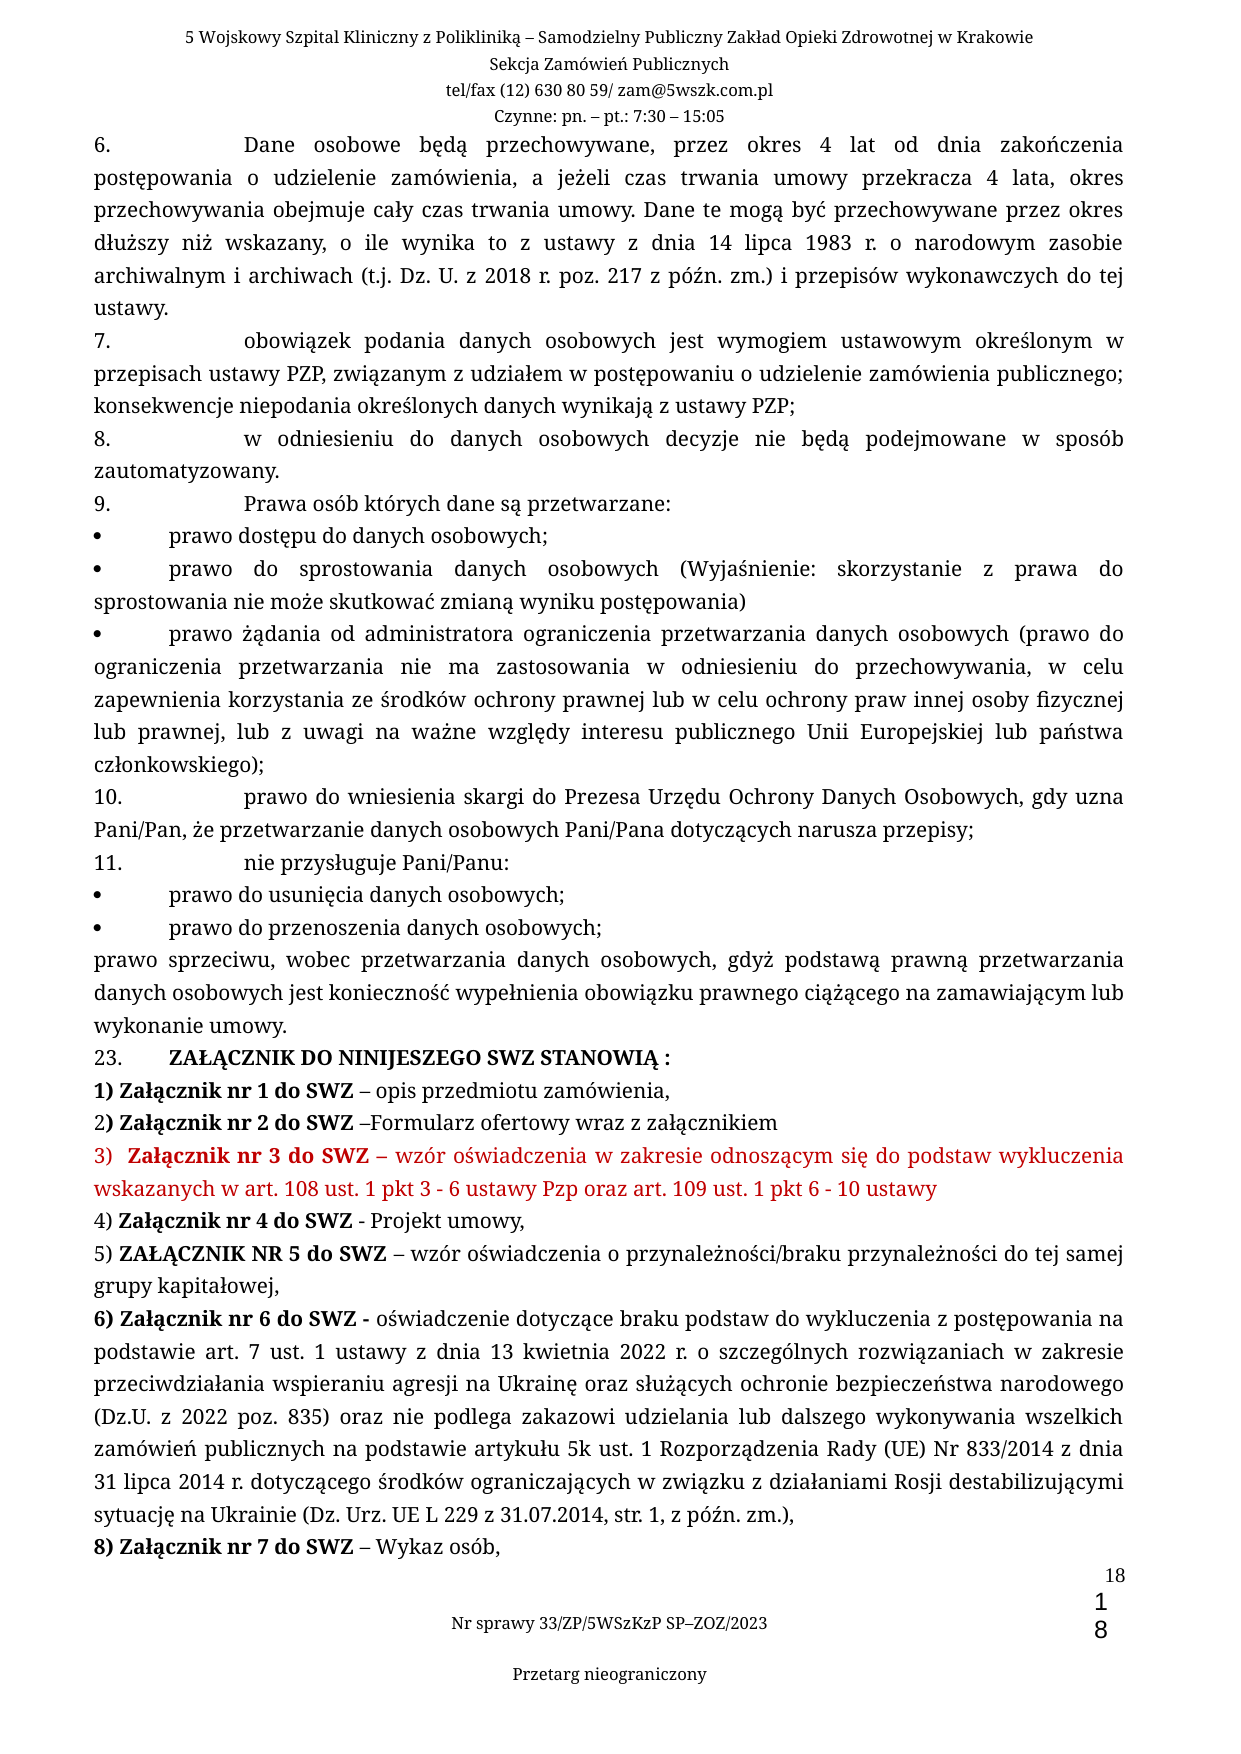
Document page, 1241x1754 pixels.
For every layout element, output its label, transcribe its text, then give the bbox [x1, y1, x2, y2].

list Dane osobowe będą przechowywane, przez okres 4 lat od dnia zakończenia postępowania o udzielenie zamówienia, a jeżeli czas trwania umowy przekracza 4 lata, okres przechowywania obejmuje cały czas trwania umowy. Dane te mogą być przechowywane przez okres dłuższy niż wskazany, o ile wynika to z ustawy z dnia 14 lipca 1983 r. o narodowym zasobie archiwalnym i archiwach (t.j. Dz. U. z 2018 r. poz. 217 z późn. zm.) i przepisów wykonawczych do tej ustawy. [94, 130, 1125, 322]
list prawo do wniesienia skargi do Prezesa Urzędu Ochrony Danych Osobowych, gdy uzna Pani/Pan, że przetwarzanie danych osobowych Pani/Pana dotyczących narusza przepisy; [94, 782, 1125, 843]
text 6) Załącznik nr 6 do SWZ - oświadczenie dotyczące braku podstaw do wykluczenia z postępowania na podstawie art. 7 ust. 1 ustawy z dnia 13 kwietnia 2022 r. o szczególnych rozwiązaniach w zakresie przeciwdziałania wspieraniu agresji na Ukrainę oraz służących ochronie bezpieczeństwa narodowego (Dz.U. z 2022 poz. 835) oraz nie podlega zakazowi udzielania lub dalszego wykonywania wszelkich zamówień publicznych na podstawie artykułu 5k ust. 1 Rozporządzenia Rady (UE) Nr 833/2014 z dnia 31 lipca 2014 r. dotyczącego środków ograniczających w związku z działaniami Rosji destabilizującymi sytuację na Ukrainie (Dz. Urz. UE L 229 z 31.07.2014, str. 1, z późn. zm.), [94, 1304, 1125, 1528]
text 8) Załącznik nr 7 do SWZ – Wykaz osób, [94, 1532, 1125, 1561]
list nie przysługuje Pani/Panu: [94, 848, 1125, 876]
list w odniesieniu do danych osobowych decyzje nie będą podejmowane w sposób zautomatyzowany. [94, 424, 1125, 485]
text 2) Załącznik nr 2 do SWZ –Formularz ofertowy wraz z załącznikiem [94, 1108, 1125, 1137]
text prawo sprzeciwu, wobec przetwarzania danych osobowych, gdyż podstawą prawną przetwarzania danych osobowych jest konieczność wypełnienia obowiązku prawnego ciążącego na zamawiającym lub wykonanie umowy. [94, 946, 1125, 1039]
list prawo dostępu do danych osobowych; [94, 522, 1125, 550]
text 4) Załącznik nr 4 do SWZ - Projekt umowy, [94, 1206, 1125, 1235]
list Prawa osób których dane są przetwarzane: [94, 489, 1125, 517]
list prawo żądania od administratora ograniczenia przetwarzania danych osobowych (prawo do ograniczenia przetwarzania nie ma zastosowania w odniesieniu do przechowywania, w celu zapewnienia korzystania ze środków ochrony prawnej lub w celu ochrony praw innej osoby fizycznej lub prawnej, lub z uwagi na ważne względy interesu publicznego Unii Europejskiej lub państwa członkowskiego); [94, 619, 1125, 778]
list prawo do usunięcia danych osobowych; [94, 880, 1125, 909]
list prawo do sprostowania danych osobowych (Wyjaśnienie: skorzystanie z prawa do sprostowania nie może skutkować zmianą wyniku postępowania) [94, 554, 1125, 615]
list prawo do przenoszenia danych osobowych; [94, 913, 1125, 941]
text 3) Załącznik nr 3 do SWZ – wzór oświadczenia w zakresie odnoszącym się do podstaw wykluczenia wskazanych w art. 108 ust. 1 pkt 3 - 6 ustawy Pzp oraz art. 109 ust. 1 pkt 6 - 10 ustawy [94, 1141, 1125, 1202]
text 5) ZAŁĄCZNIK NR 5 do SWZ – wzór oświadczenia o przynależności/braku przynależności do tej samej grupy kapitałowej, [94, 1239, 1125, 1300]
list ZAŁĄCZNIK DO NINIJESZEGO SWZ STANOWIĄ : [94, 1043, 1125, 1072]
text 1) Załącznik nr 1 do SWZ – opis przedmiotu zamówienia, [94, 1076, 1125, 1104]
list obowiązek podania danych osobowych jest wymogiem ustawowym określonym w przepisach ustawy PZP, związanym z udziałem w postępowaniu o udzielenie zamówienia publicznego; konsekwencje niepodania określonych danych wynikają z ustawy PZP; [94, 326, 1125, 420]
